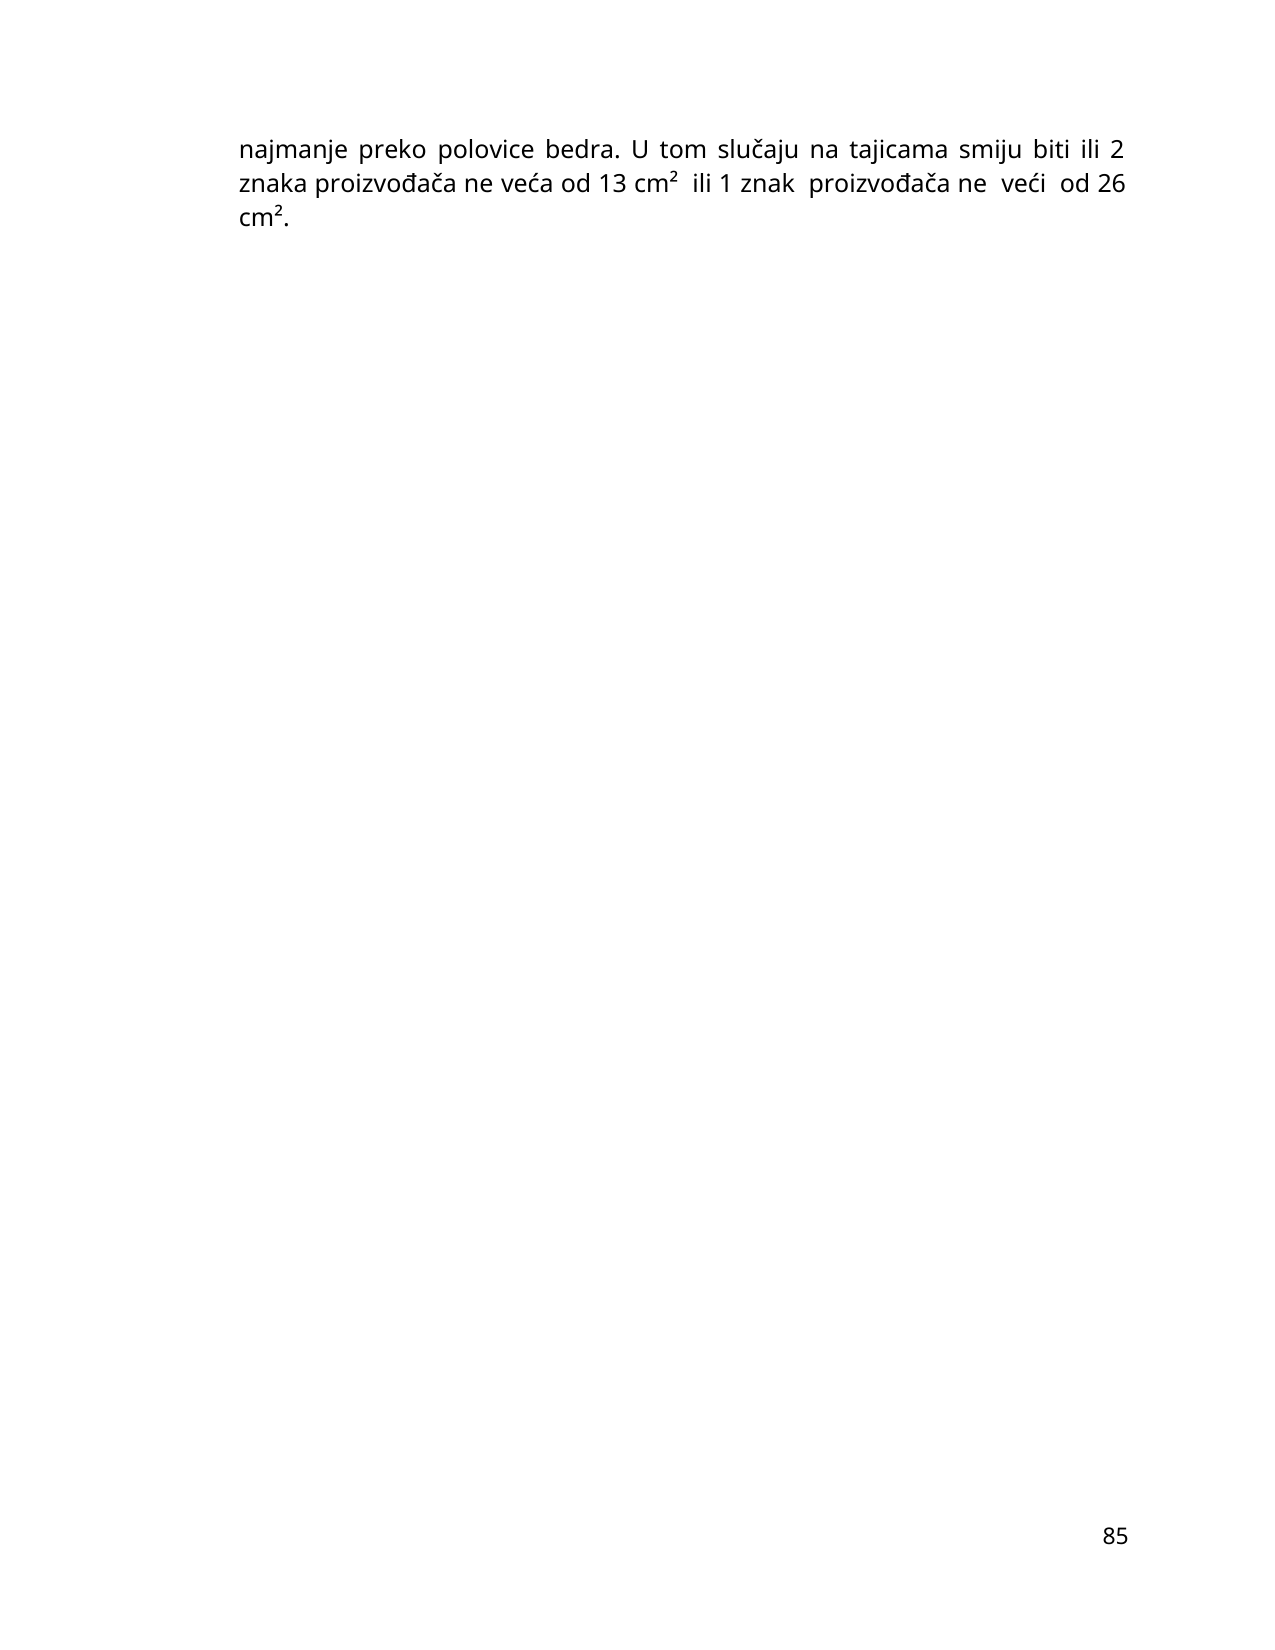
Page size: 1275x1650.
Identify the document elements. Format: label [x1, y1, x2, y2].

text [239, 131, 1126, 233]
